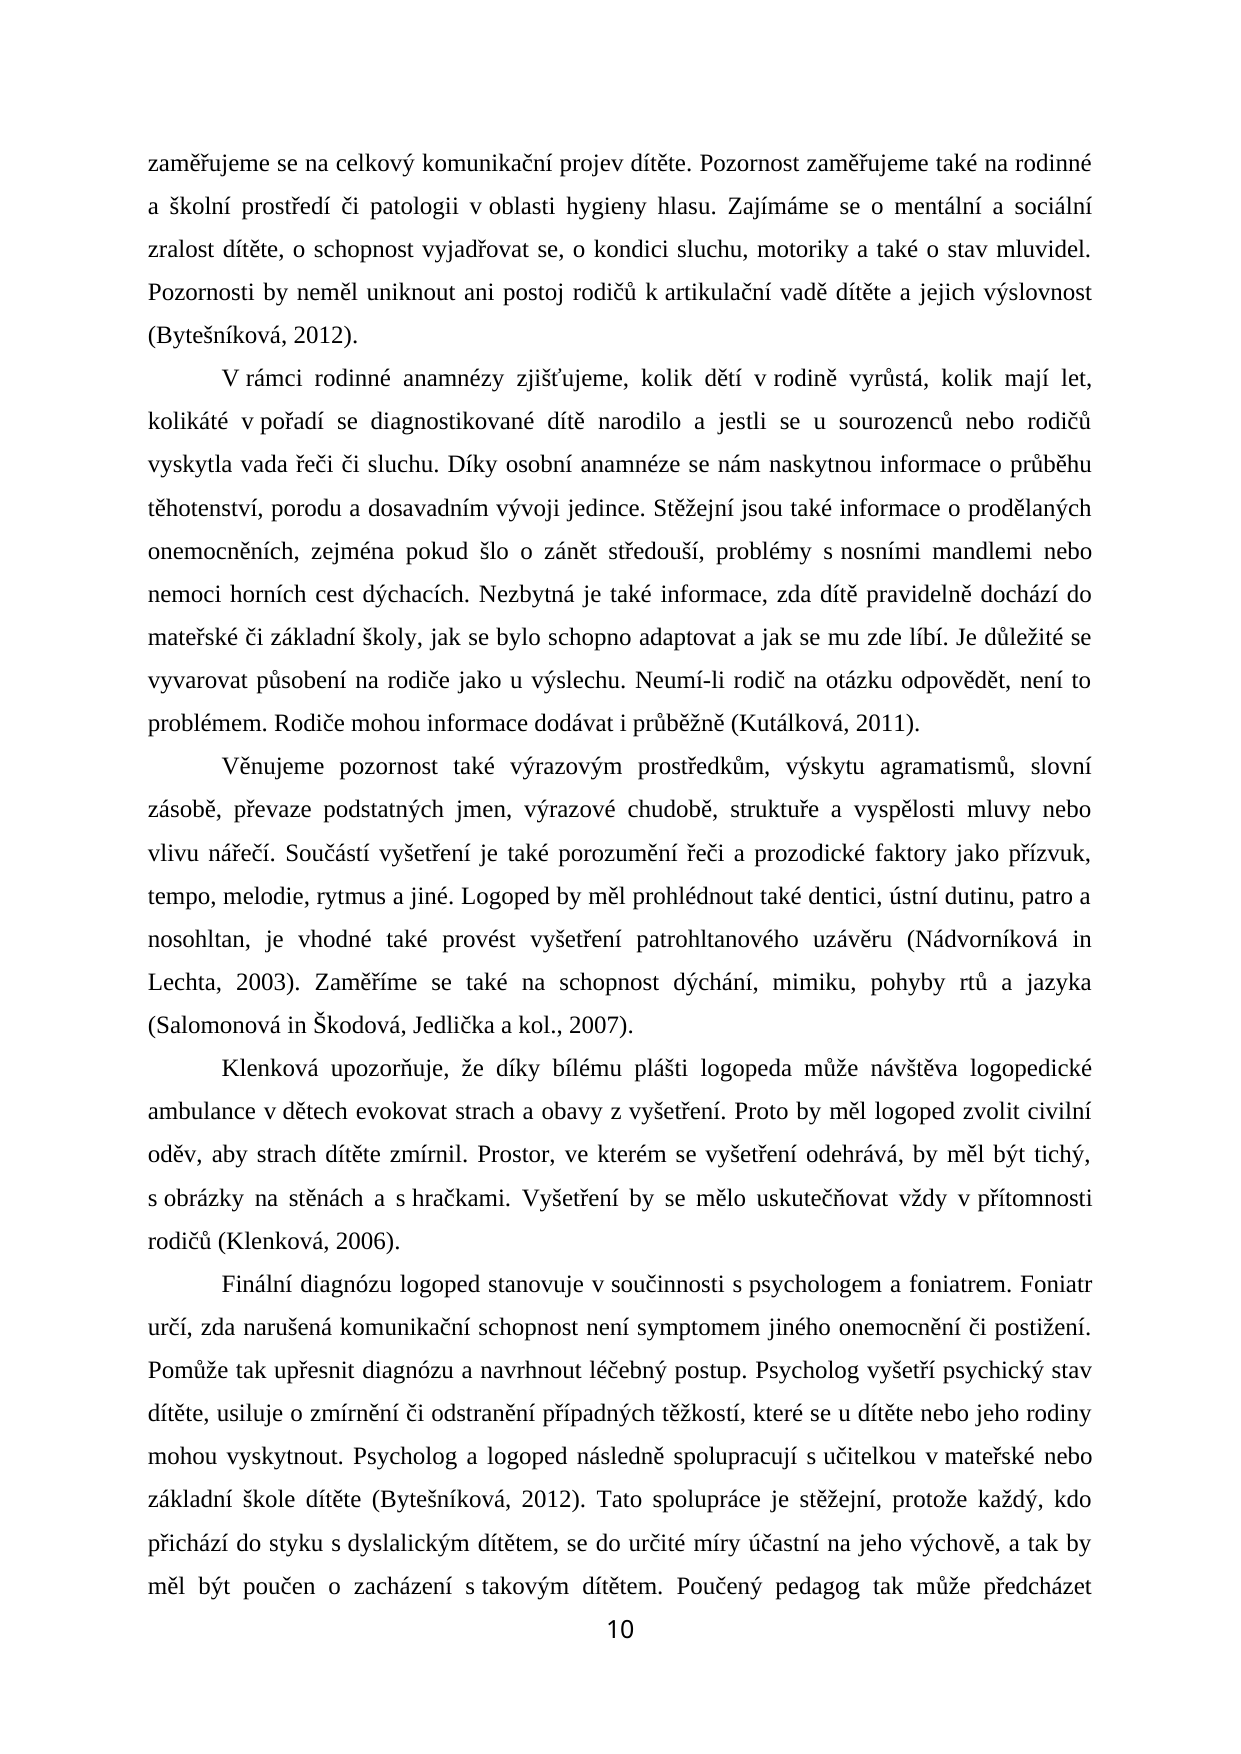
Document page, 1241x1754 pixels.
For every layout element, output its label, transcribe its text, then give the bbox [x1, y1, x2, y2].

text Věnujeme pozornost také výrazovým prostředkům, výskytu agramatismů, slovní zásobě, převaze podstatných jmen, výrazové chudobě, struktuře a vyspělosti mluvy nebo vlivu nářečí. Součástí vyšetření je také porozumění řeči a prozodické faktory jako přízvuk, tempo, melodie, rytmus a jiné. Logoped by měl prohlédnout také dentici, ústní dutinu, patro a nosohltan, je vhodné také provést vyšetření patrohltanového uzávěru (Nádvorníková in Lechta, 2003). Zaměříme se také na schopnost dýchání, mimiku, pohyby rtů a jazyka (Salomonová in Škodová, Jedlička a kol., 2007). [148, 751, 1093, 1039]
text V rámci rodinné anamnézy zjišťujeme, kolik dětí v rodině vyrůstá, kolik mají let, kolikáté v pořadí se diagnostikované dítě narodilo a jestli se u sourozenců nebo rodičů vyskytla vada řeči či sluchu. Díky osobní anamnéze se nám naskytnou informace o průběhu těhotenství, porodu a dosavadním vývoji jedince. Stěžejní jsou také informace o prodělaných onemocněních, zejména pokud šlo o zánět středouší, problémy s nosními mandlemi nebo nemoci horních cest dýchacích. Nezbytná je také informace, zda dítě pravidelně dochází do mateřské či základní školy, jak se bylo schopno adaptovat a jak se mu zde líbí. Je důležité se vyvarovat působení na rodiče jako u výslechu. Neumí-li rodič na otázku odpovědět, není to problémem. Rodiče mohou informace dodávat i průběžně (Kutálková, 2011). [148, 363, 1093, 737]
text Klenková upozorňuje, že díky bílému plášti logopeda může návštěva logopedické ambulance v dětech evokovat strach a obavy z vyšetření. Proto by měl logoped zvolit civilní oděv, aby strach dítěte zmírnil. Prostor, ve kterém se vyšetření odehrává, by měl být tichý, s obrázky na stěnách a s hračkami. Vyšetření by se mělo uskutečňovat vždy v přítomnosti rodičů (Klenková, 2006). [148, 1053, 1093, 1254]
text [148, 1269, 1093, 1599]
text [148, 148, 1093, 349]
